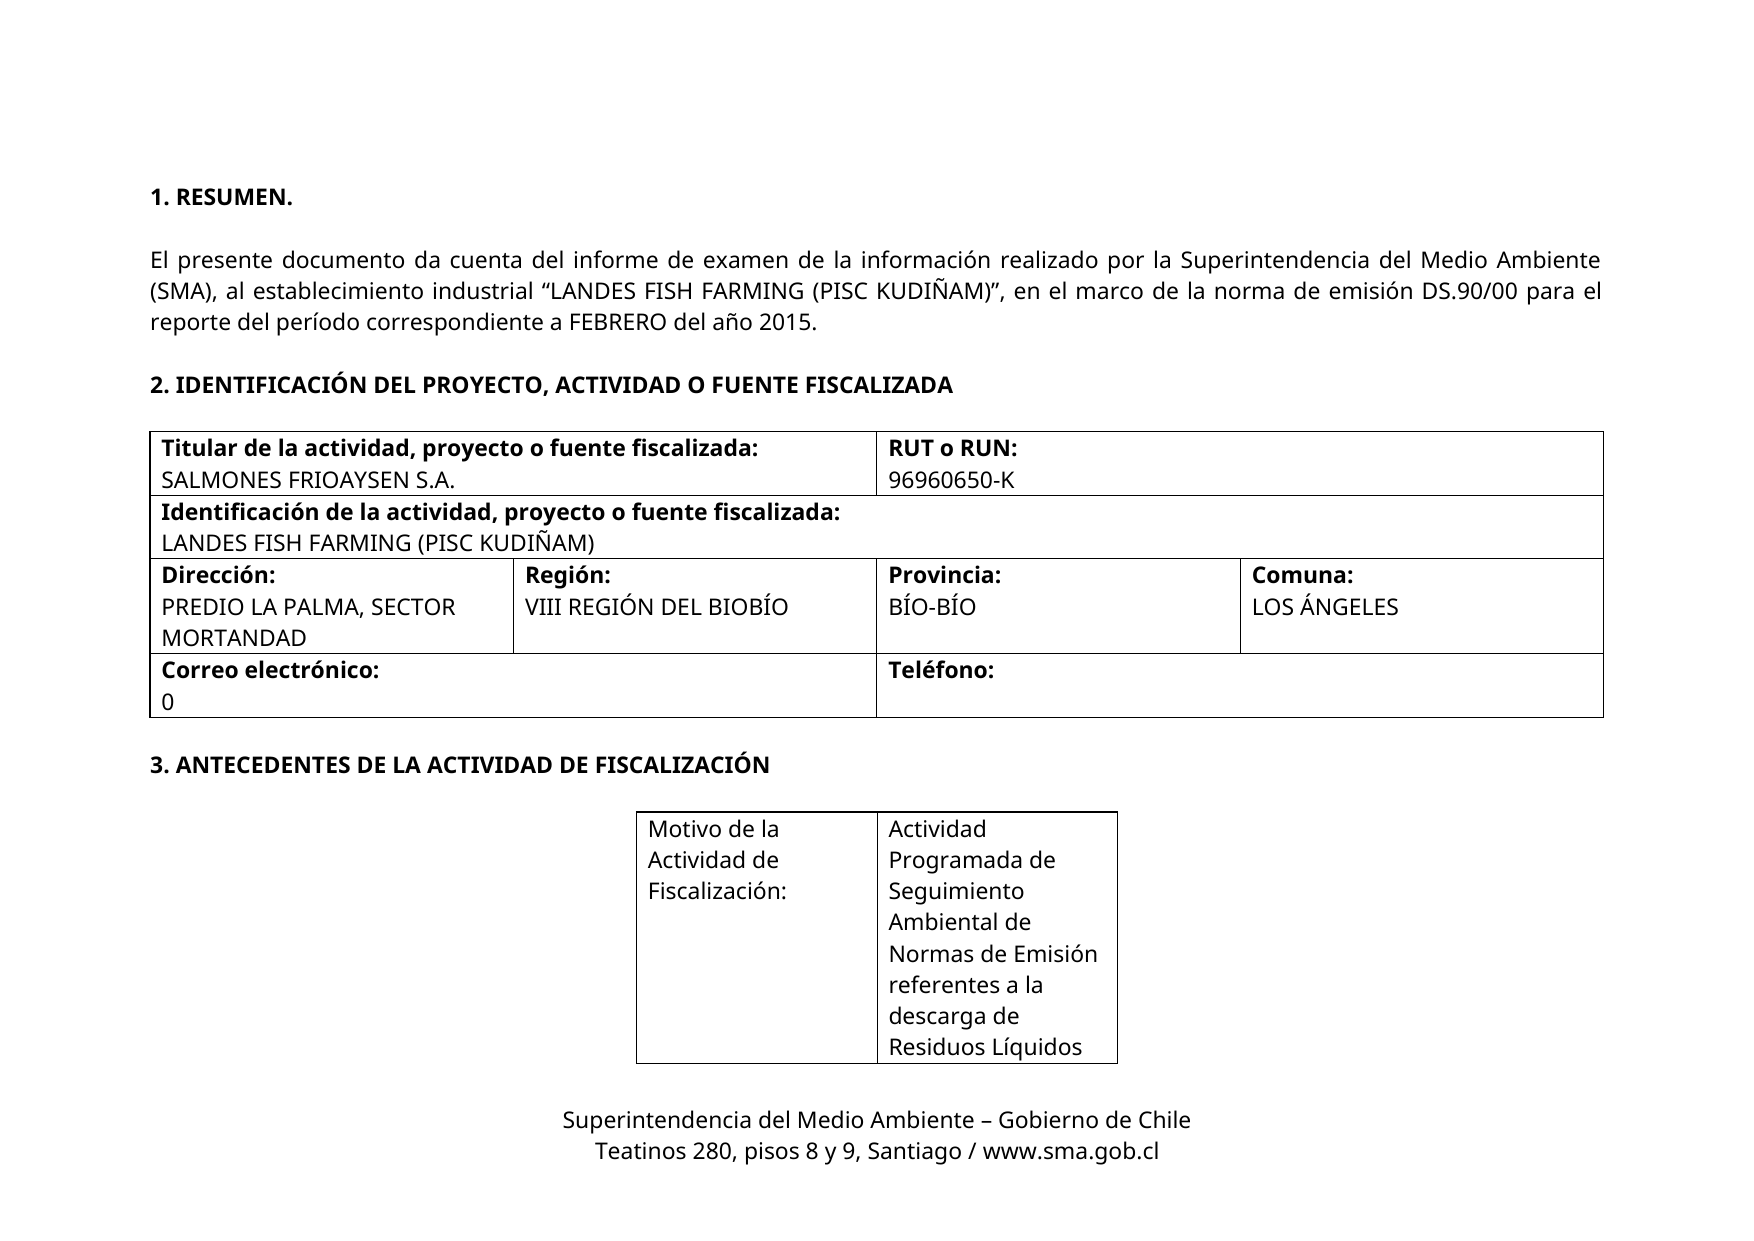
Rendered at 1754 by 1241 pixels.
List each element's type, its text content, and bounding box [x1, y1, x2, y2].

table_cell Teléfono: [877, 654, 1603, 717]
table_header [878, 813, 1117, 1062]
table_cell Identificación de la actividad, proyecto o fuente fiscalizada: LANDES FISH FARMING (PISC KUDIÑAM) [151, 496, 1603, 558]
text 3. ANTECEDENTES DE LA ACTIVIDAD DE FISCALIZACIÓN [150, 718, 1604, 780]
table_header Titular de la actividad, proyecto o fuente fiscalizada: SALMONES FRIOAYSEN S.A. [151, 432, 876, 495]
text El presente documento da cuenta del informe de examen de la información realizado por la Superintendencia del Medio Ambiente (SMA), al establecimiento industrial “LANDES FISH FARMING (PISC KUDIÑAM)”, en el marco de la norma de emisión DS.90/00 para el reporte del período correspondiente a FEBRERO del año 2015. [150, 212, 1604, 337]
table_cell Dirección: PREDIO LA PALMA, SECTOR MORTANDAD [151, 559, 513, 653]
table_cell Comuna: LOS ÁNGELES [1241, 559, 1603, 653]
text 2. IDENTIFICACIÓN DEL PROYECTO, ACTIVIDAD O FUENTE FISCALIZADA [150, 337, 1604, 400]
table_header RUT o RUN: 96960650-K [877, 432, 1603, 495]
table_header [637, 813, 877, 1062]
table_cell Región: VIII REGIÓN DEL BIOBÍO [514, 559, 876, 653]
table_cell Correo electrónico: 0 [151, 654, 876, 717]
table_cell Provincia: BÍO-BÍO [877, 559, 1240, 653]
text 1. RESUMEN. [150, 150, 1604, 212]
